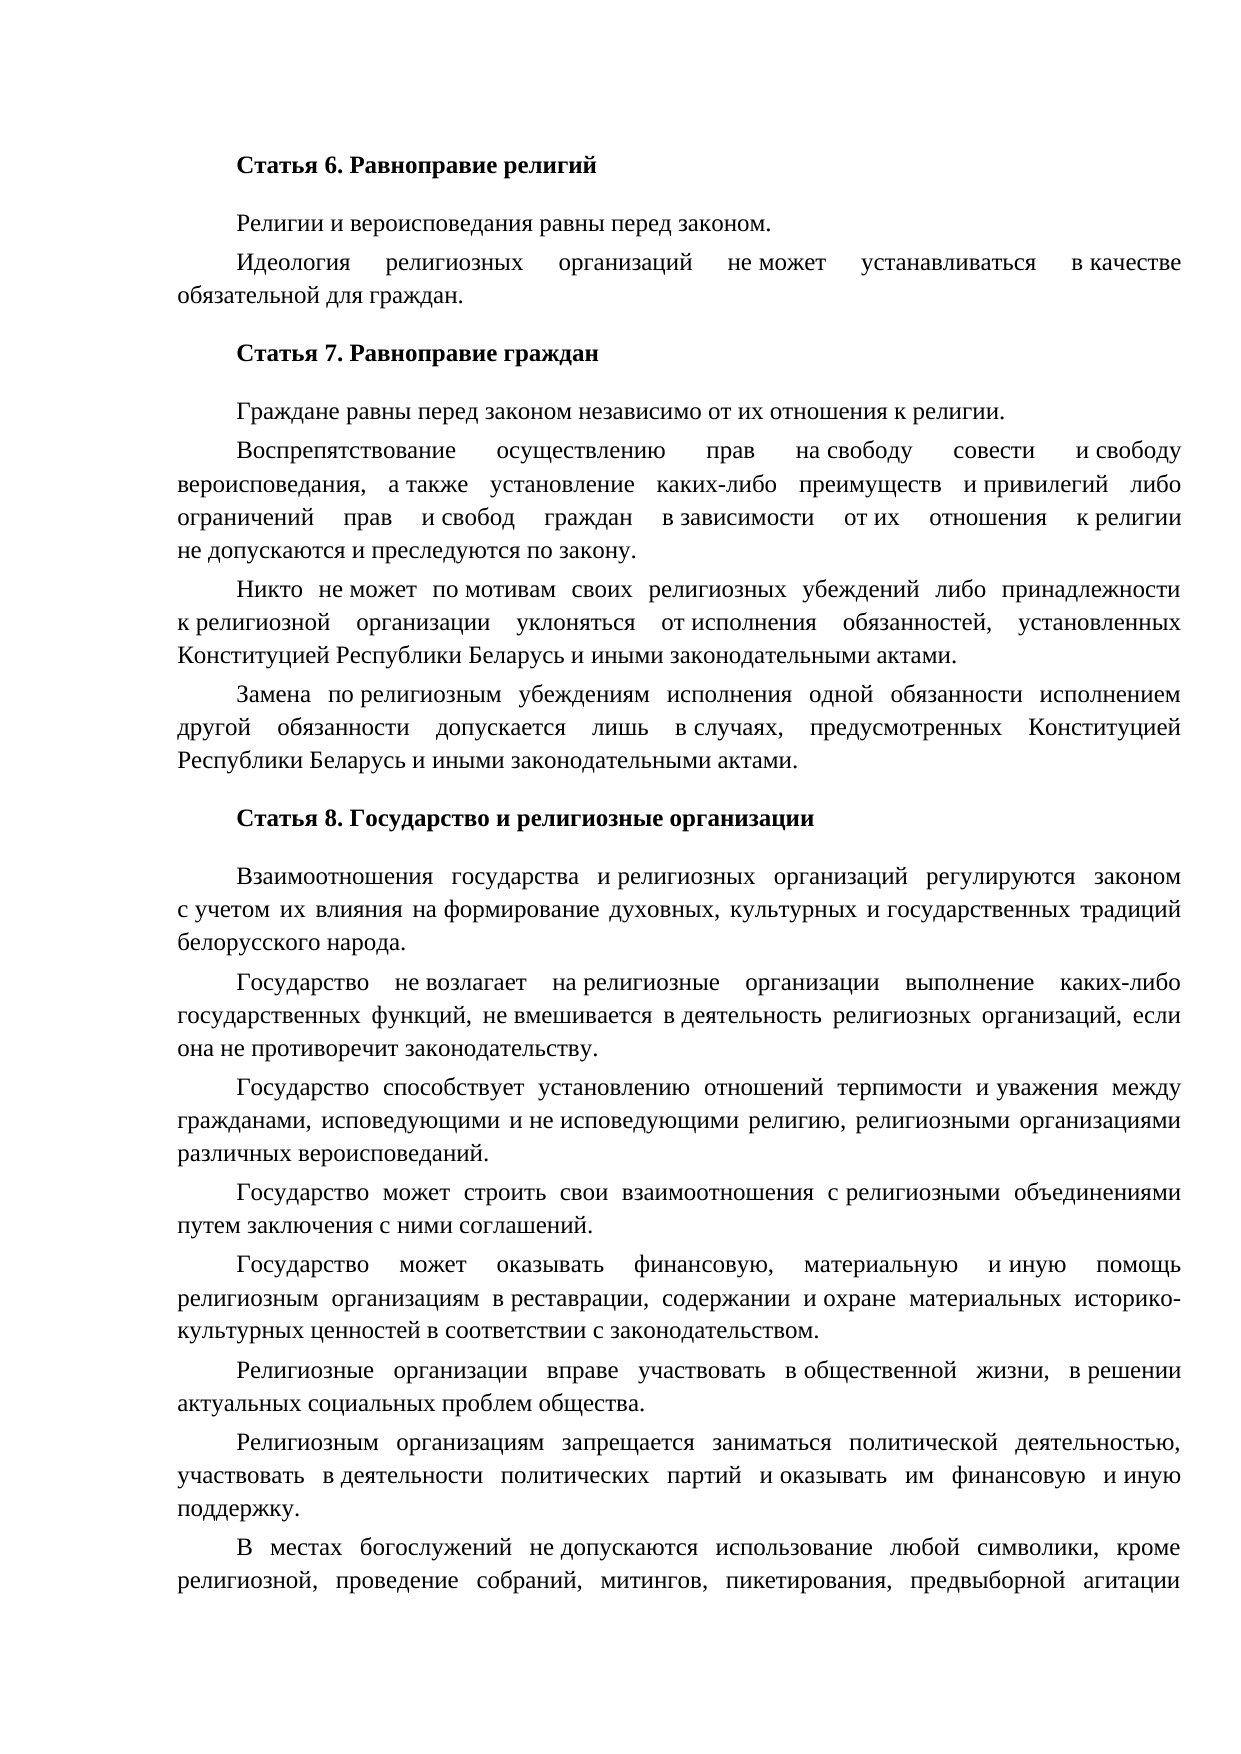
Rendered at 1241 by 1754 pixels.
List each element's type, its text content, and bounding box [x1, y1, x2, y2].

text Религиозные организации вправе участвовать в общественной жизни, в решении актуальных социальных проблем общества. [177, 1355, 1181, 1417]
text Религиозным организациям запрещается заниматься политической деятельностью, участвовать в деятельности политических партий и оказывать им финансовую и иную поддержку. [177, 1427, 1181, 1522]
text Взаимоотношения государства и религиозных организаций регулируются законом с учетом их влияния на формирование духовных, культурных и государственных традиций белорусского народа. [177, 861, 1181, 956]
text Замена по религиозным убеждениям исполнения одной обязанности исполнением другой обязанности допускается лишь в случаях, предусмотренных Конституцией Республики Беларусь и иными законодательными актами. [177, 679, 1181, 774]
text Статья 7. Равноправие граждан [236, 338, 1181, 367]
text Воспрепятствование осуществлению прав на свободу совести и свободу вероисповедания, а также установление каких-либо преимуществ и привилегий либо ограничений прав и свобод граждан в зависимости от их отношения к религии не допускаются и преследуются по закону. [177, 436, 1181, 563]
text Государство способствует установлению отношений терпимости и уважения между гражданами, исповедующими и не исповедующими религию, религиозными организациями различных вероисповеданий. [177, 1072, 1181, 1167]
text Статья 6. Равноправие религий [236, 150, 1181, 179]
text Идеология религиозных организаций не может устанавливаться в качестве обязательной для граждан. [177, 247, 1181, 309]
text Государство может строить свои взаимоотношения с религиозными объединениями путем заключения с ними соглашений. [177, 1177, 1181, 1239]
text Государство не возлагает на религиозные организации выполнение каких-либо государственных функций, не вмешивается в деятельность религиозных организаций, если она не противоречит законодательству. [177, 967, 1181, 1061]
text Государство может оказывать финансовую, материальную и иную помощь религиозным организациям в реставрации, содержании и охране материальных историко-культурных ценностей в соответствии с законодательством. [177, 1249, 1181, 1344]
text Никто не может по мотивам своих религиозных убеждений либо принадлежности к религиозной организации уклоняться от исполнения обязанностей, установленных Конституцией Республики Беларусь и иными законодательными актами. [177, 574, 1181, 669]
text Статья 8. Государство и религиозные организации [236, 803, 1181, 832]
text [177, 1532, 1181, 1594]
text Религии и вероисповедания равны перед законом. [177, 208, 1181, 237]
text Граждане равны перед законом независимо от их отношения к религии. [177, 396, 1181, 425]
